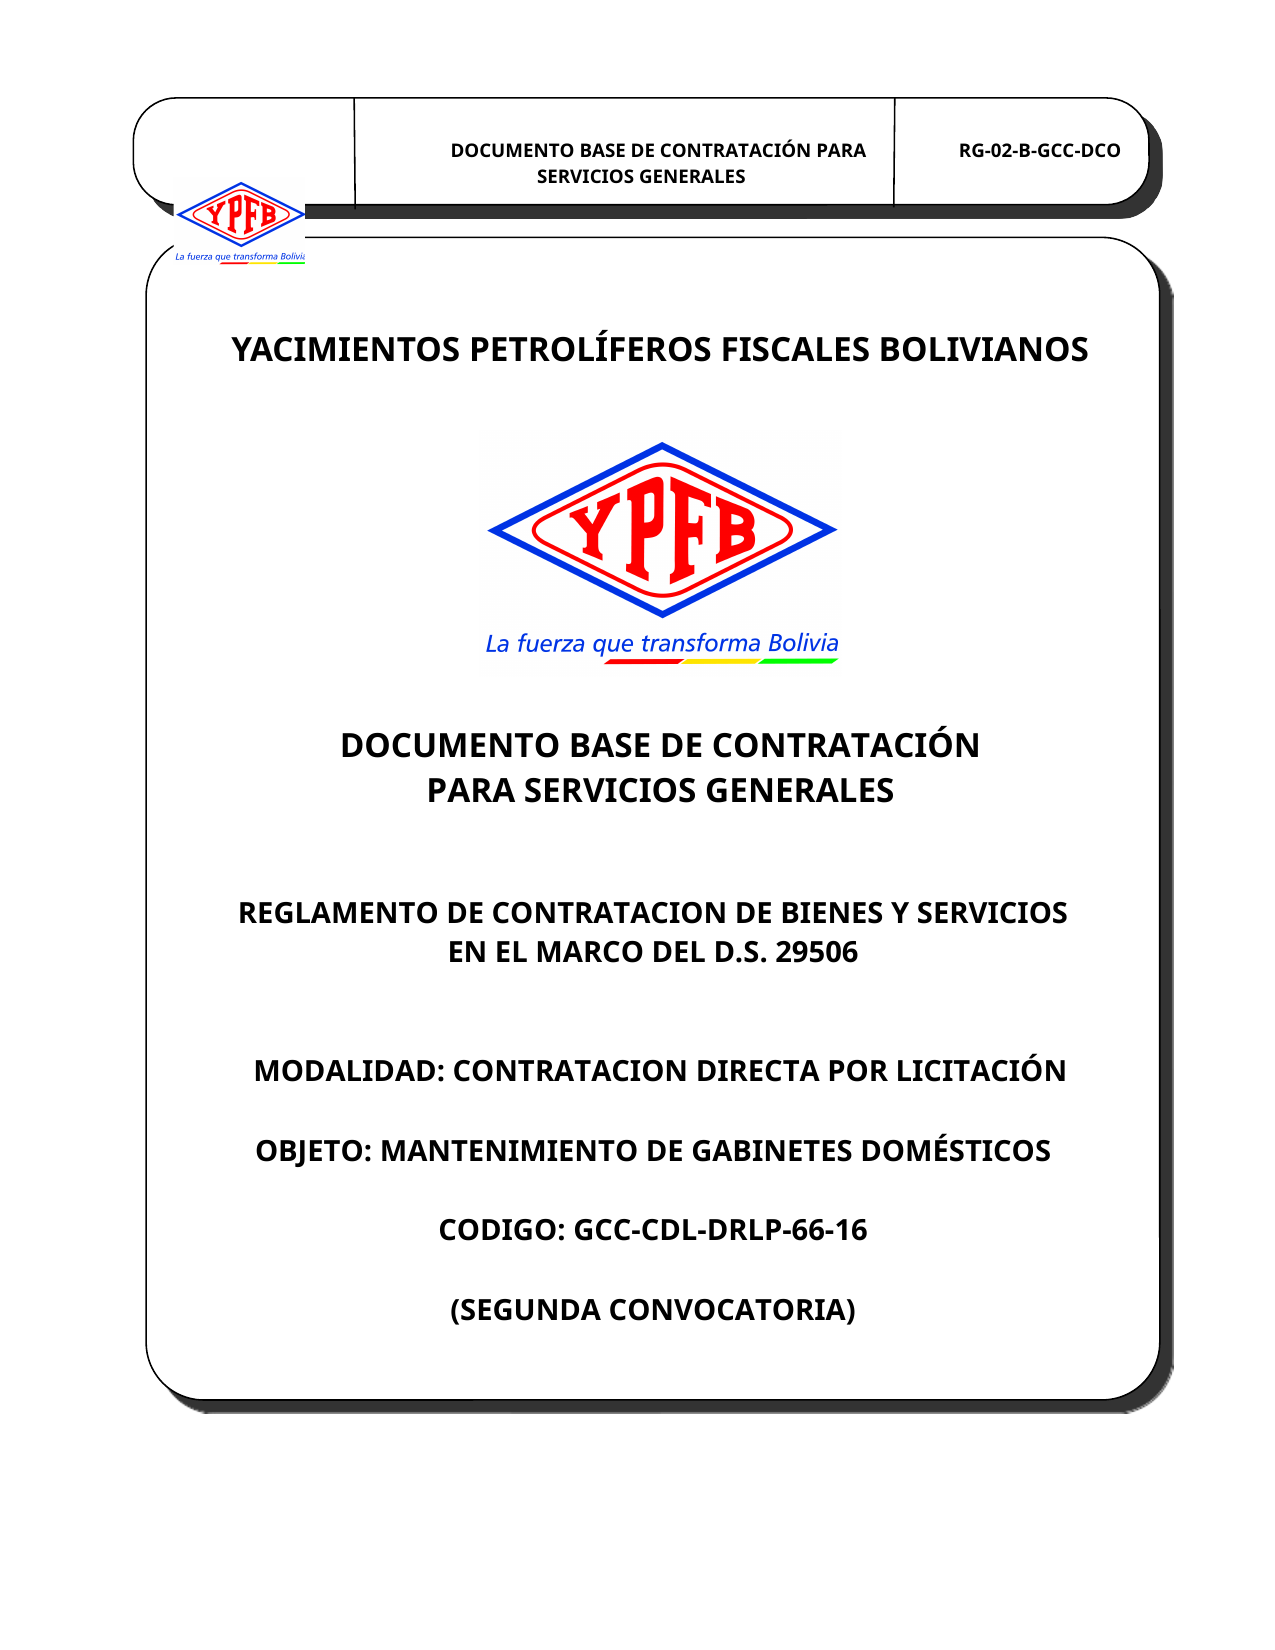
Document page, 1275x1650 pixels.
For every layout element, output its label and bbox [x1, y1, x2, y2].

picture [173, 177, 305, 265]
picture [479, 430, 842, 677]
